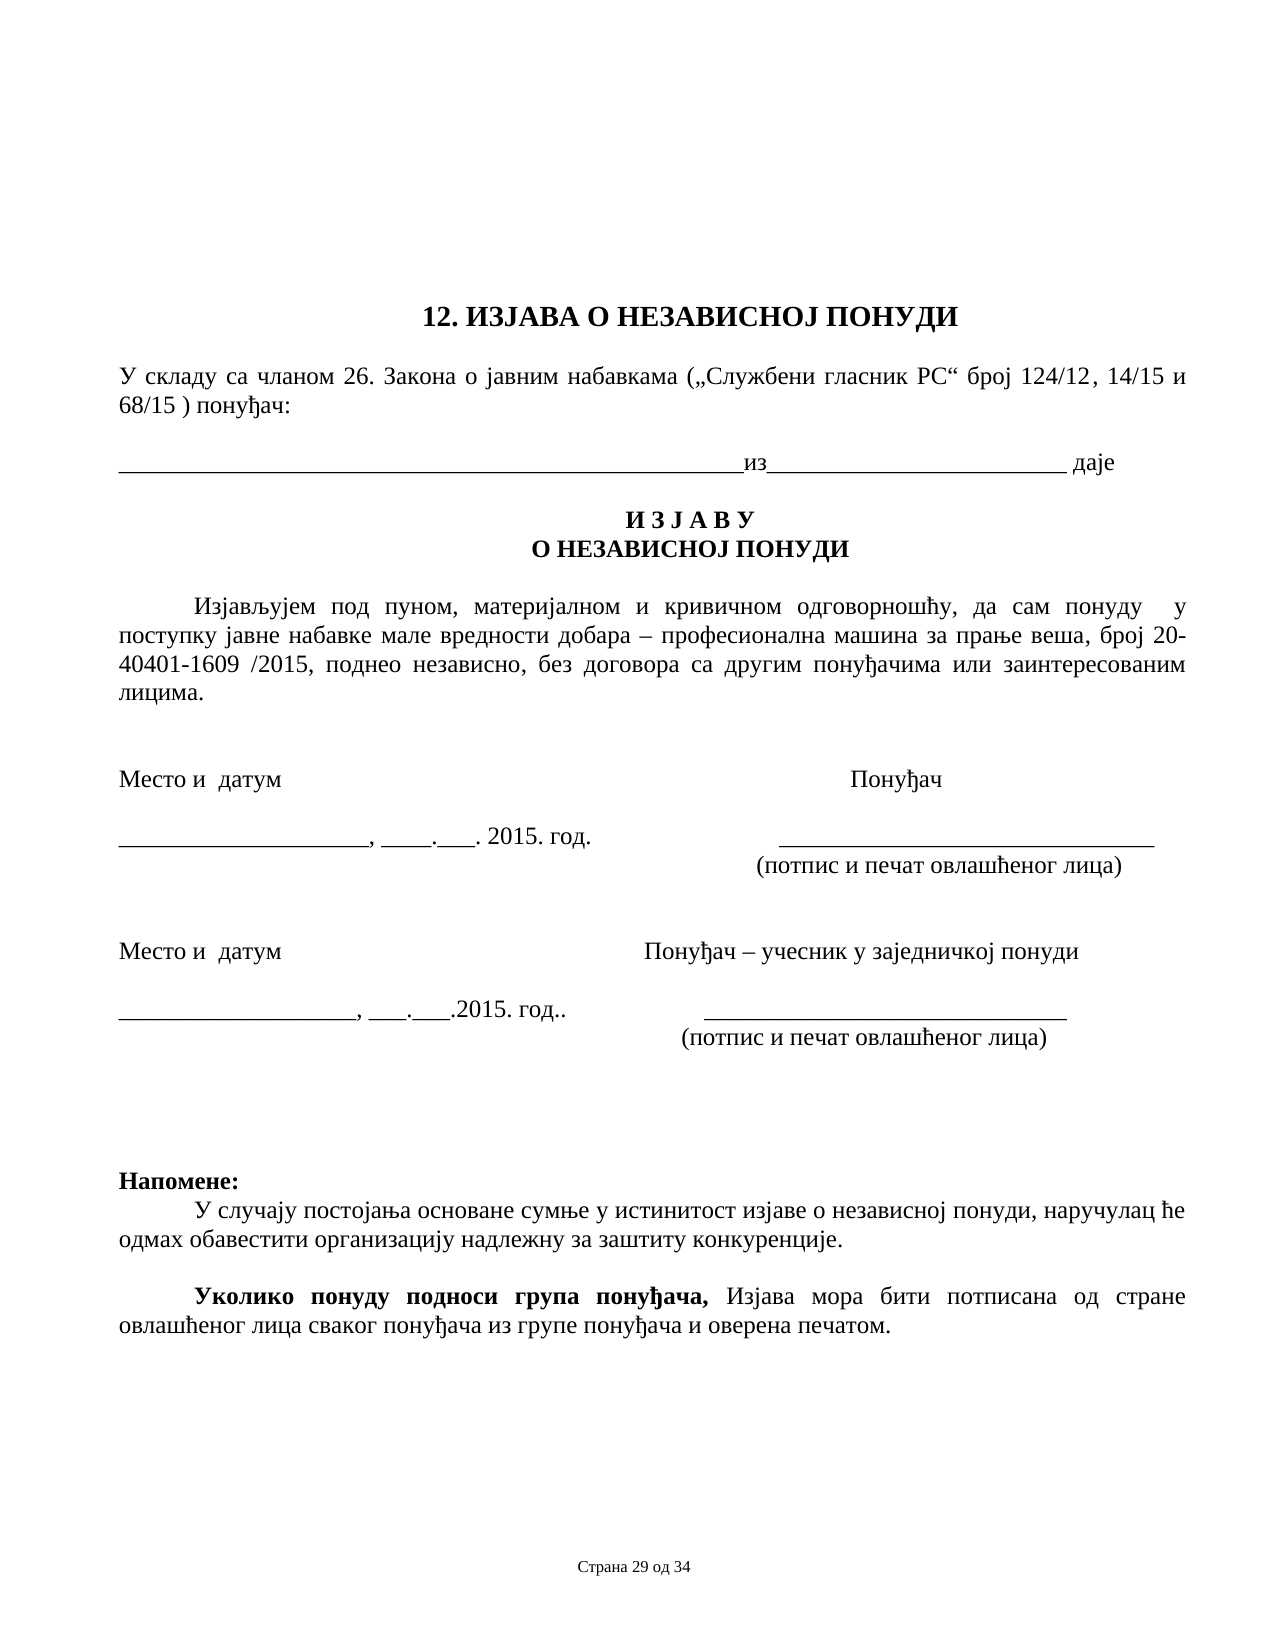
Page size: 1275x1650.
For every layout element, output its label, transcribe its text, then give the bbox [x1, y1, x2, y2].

text Уколико понуду подноси група понуђача, Изјава мора бити потписана од стране овлашћеног лица сваког понуђача из групе понуђача и оверена печатом. [118, 1281, 1186, 1339]
text Место и датум Понуђач – учесник у заједничкој понуди [118, 936, 1186, 965]
text О НЕЗАВИСНОЈ ПОНУДИ [118, 534, 1186, 562]
text ____________________, ____.___. 2015. год. ______________________________ [118, 821, 1186, 850]
text (потпис и печат овлашћеног лица) [118, 850, 1186, 879]
text (потпис и печат овлашћеног лица) [118, 1022, 1186, 1051]
text У случају постојања основане сумње у истинитост изјаве о независној понуди, наручулац ће одмах обавестити организацију надлежну за заштиту конкуренције. [118, 1195, 1186, 1252]
text У складу са чланом 26. Закона о јавним набавкама („Службени гласник РС“ број 124/12, 14/15 и 68/15 ) понуђач: [118, 361, 1186, 419]
text Изјављујем под пуном, материјалном и кривичном одговорношћу, да сам понуду у поступку јавне набавке мале вредности добара – професионална машина за прање веша, број 20-40401-1609 /2015, поднео независно, без договора са другим понуђачима или заинтересованим лицима. [118, 591, 1186, 706]
text ___________________, ___.___.2015. год.. _____________________________ [118, 994, 1186, 1022]
text И З Ј А В У [118, 505, 1186, 534]
text 12. ИЗЈАВА О НЕЗАВИСНОЈ ПОНУДИ [118, 299, 1186, 332]
text Напомене: [118, 1166, 1186, 1195]
text __________________________________________________из________________________ даје [118, 447, 1186, 476]
text Место и датум Понуђач [118, 764, 1186, 792]
